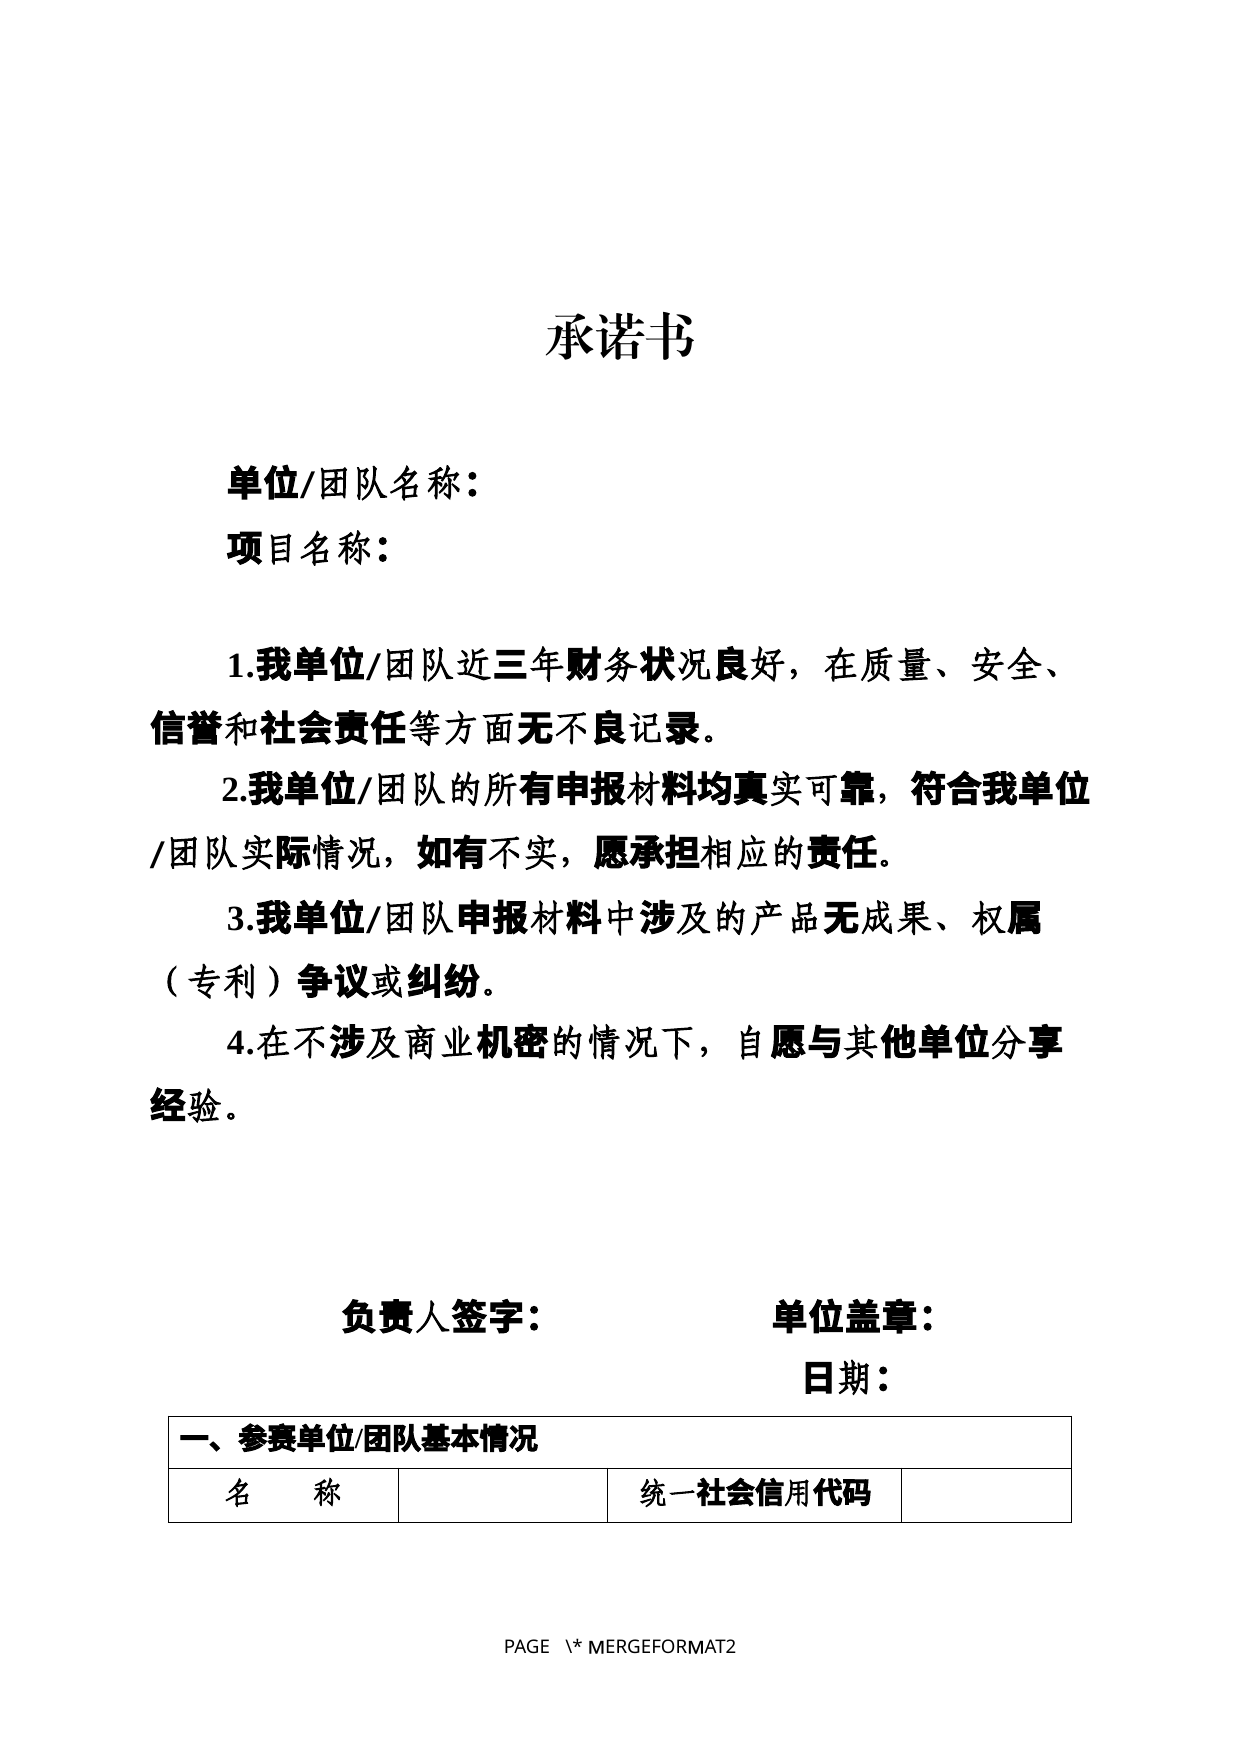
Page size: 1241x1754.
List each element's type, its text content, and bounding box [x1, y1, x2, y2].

table_cell 名 称 [169, 1469, 398, 1522]
text 项目名称： [150, 526, 1090, 566]
table_cell 统一社会信用代码 [608, 1469, 901, 1522]
text 3.我单位/团队申报材料中涉及的产品无成果、权属（专利）争议或纠纷。 [150, 895, 1090, 999]
text 负责人签字： 单位盖章： [150, 1294, 1090, 1335]
text 4.在不涉及商业机密的情况下，自愿与其他单位分享经验。 [150, 1019, 1090, 1123]
text 日期： [150, 1355, 1090, 1395]
text 1.我单位/团队近三年财务状况良好，在质量、安全、信誉和社会责任等方面无不良记录。 [150, 642, 1090, 746]
text 2.我单位/团队的所有申报材料均真实可靠，符合我单位/团队实际情况，如有不实，愿承担相应的责任。 [150, 766, 1090, 873]
text 承诺书 [150, 310, 1090, 369]
table_cell [399, 1469, 607, 1522]
table_header 一、参赛单位/团队基本情况 [169, 1417, 1071, 1468]
table_cell [902, 1469, 1071, 1522]
text 单位/团队名称： [150, 460, 1090, 504]
